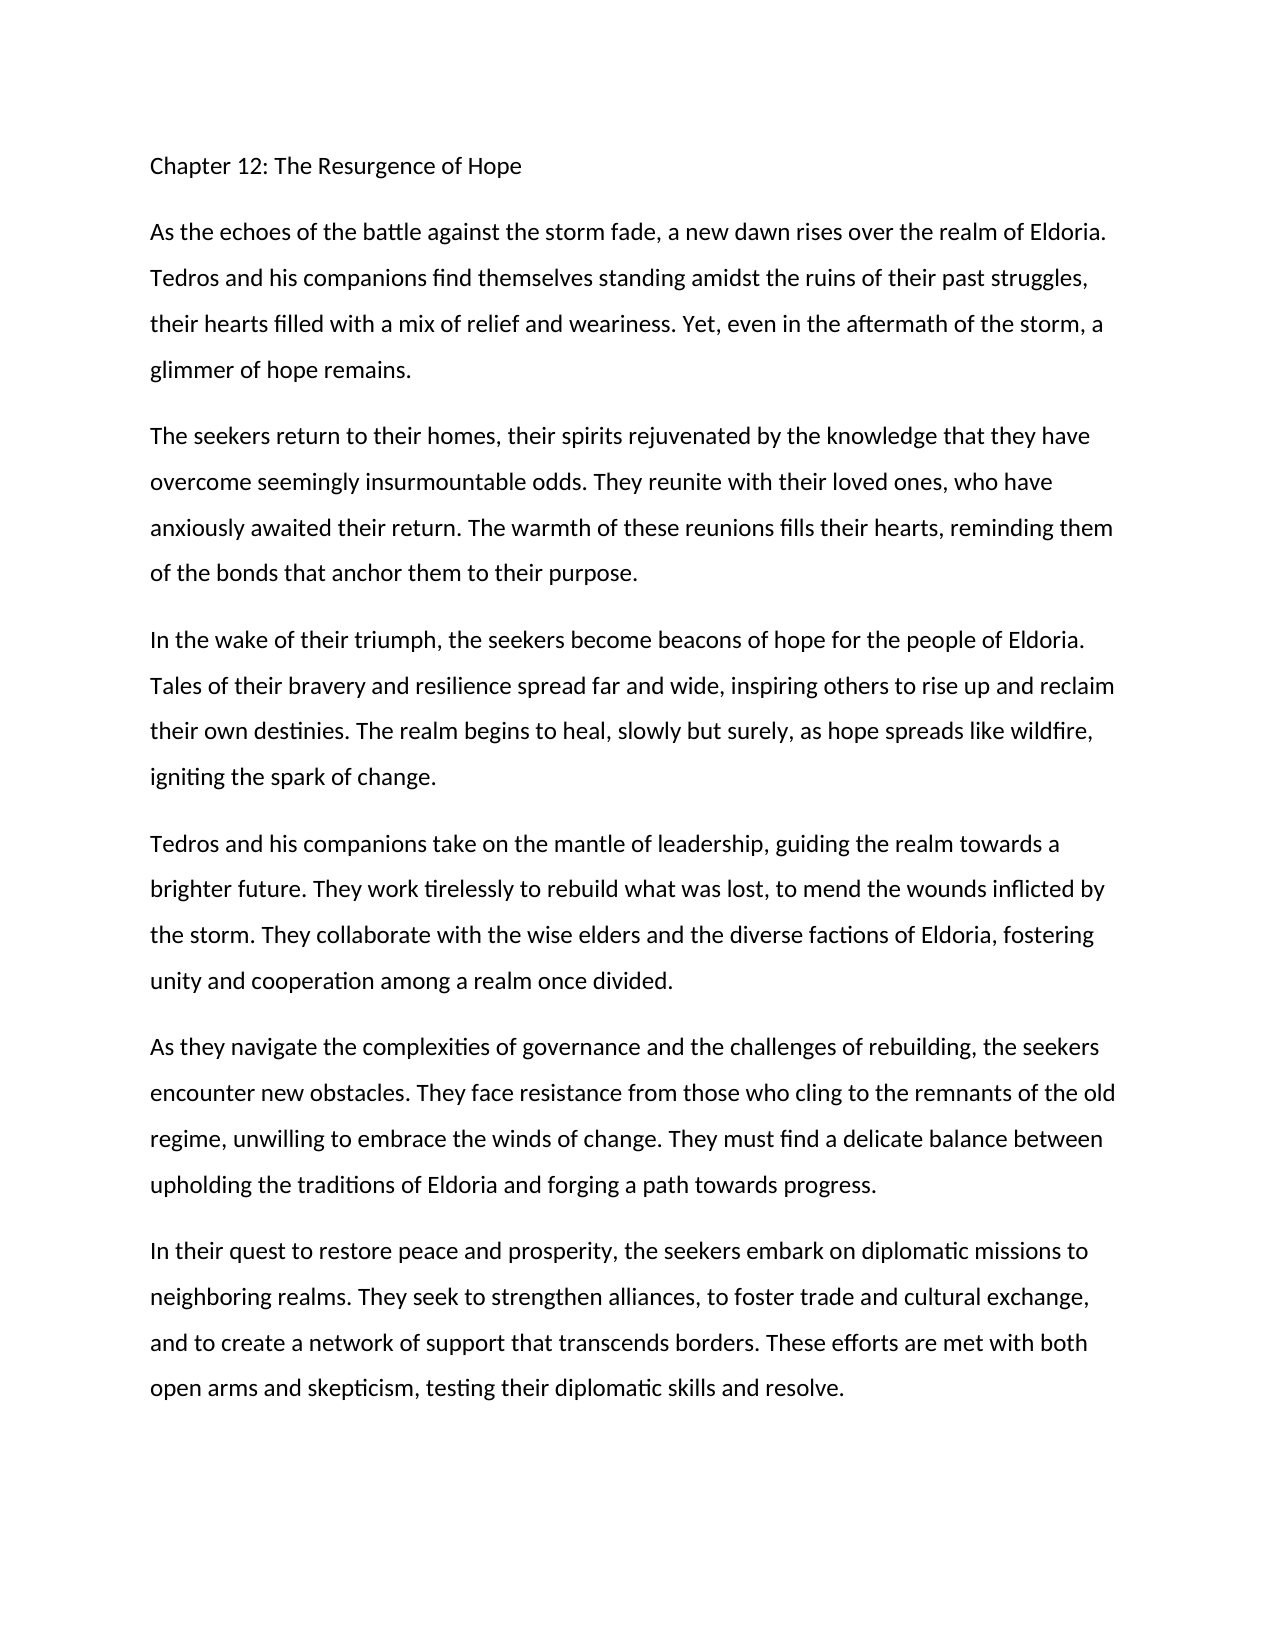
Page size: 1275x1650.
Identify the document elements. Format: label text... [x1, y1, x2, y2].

text As they navigate the complexities of governance and the challenges of rebuilding, the seekers encounter new obstacles. They face resistance from those who cling to the remnants of the old regime, unwilling to embrace the winds of change. They must find a delicate balance between upholding the traditions of Eldoria and forging a path towards progress. [150, 1032, 1125, 1199]
text As the echoes of the battle against the storm fade, a new dawn rises over the realm of Eldoria. Tedros and his companions find themselves standing amidst the ruins of their past struggles, their hearts filled with a mix of relief and weariness. Yet, even in the aftermath of the storm, a glimmer of hope remains. [150, 217, 1125, 384]
text Tedros and his companions take on the mantle of leadership, guiding the realm towards a brighter future. They work tirelessly to rebuild what was lost, to mend the wounds inflicted by the storm. They collaborate with the wise elders and the diverse factions of Eldoria, fostering unity and cooperation among a realm once divided. [150, 828, 1125, 996]
text The seekers return to their homes, their spirits rejuvenated by the knowledge that they have overcome seemingly insurmountable odds. They reunite with their loved ones, who have anxiously awaited their return. The warmth of these reunions fills their hearts, reminding them of the bonds that anchor them to their purpose. [150, 420, 1125, 588]
text In their quest to restore peace and prosperity, the seekers embark on diplomatic missions to neighboring realms. They seek to strengthen alliances, to foster trade and cultural exchange, and to create a network of support that transcends borders. These efforts are met with both open arms and skepticism, testing their diplomatic skills and resolve. [150, 1235, 1125, 1403]
text In the wake of their triumph, the seekers become beacons of hope for the people of Eldoria. Tales of their bravery and resilience spread far and wide, inspiring others to rise up and reclaim their own destinies. The realm begins to heal, slowly but surely, as hope spreads like wildfire, igniting the spark of change. [150, 624, 1125, 792]
text Chapter 12: The Resurgence of Hope [150, 150, 1125, 181]
